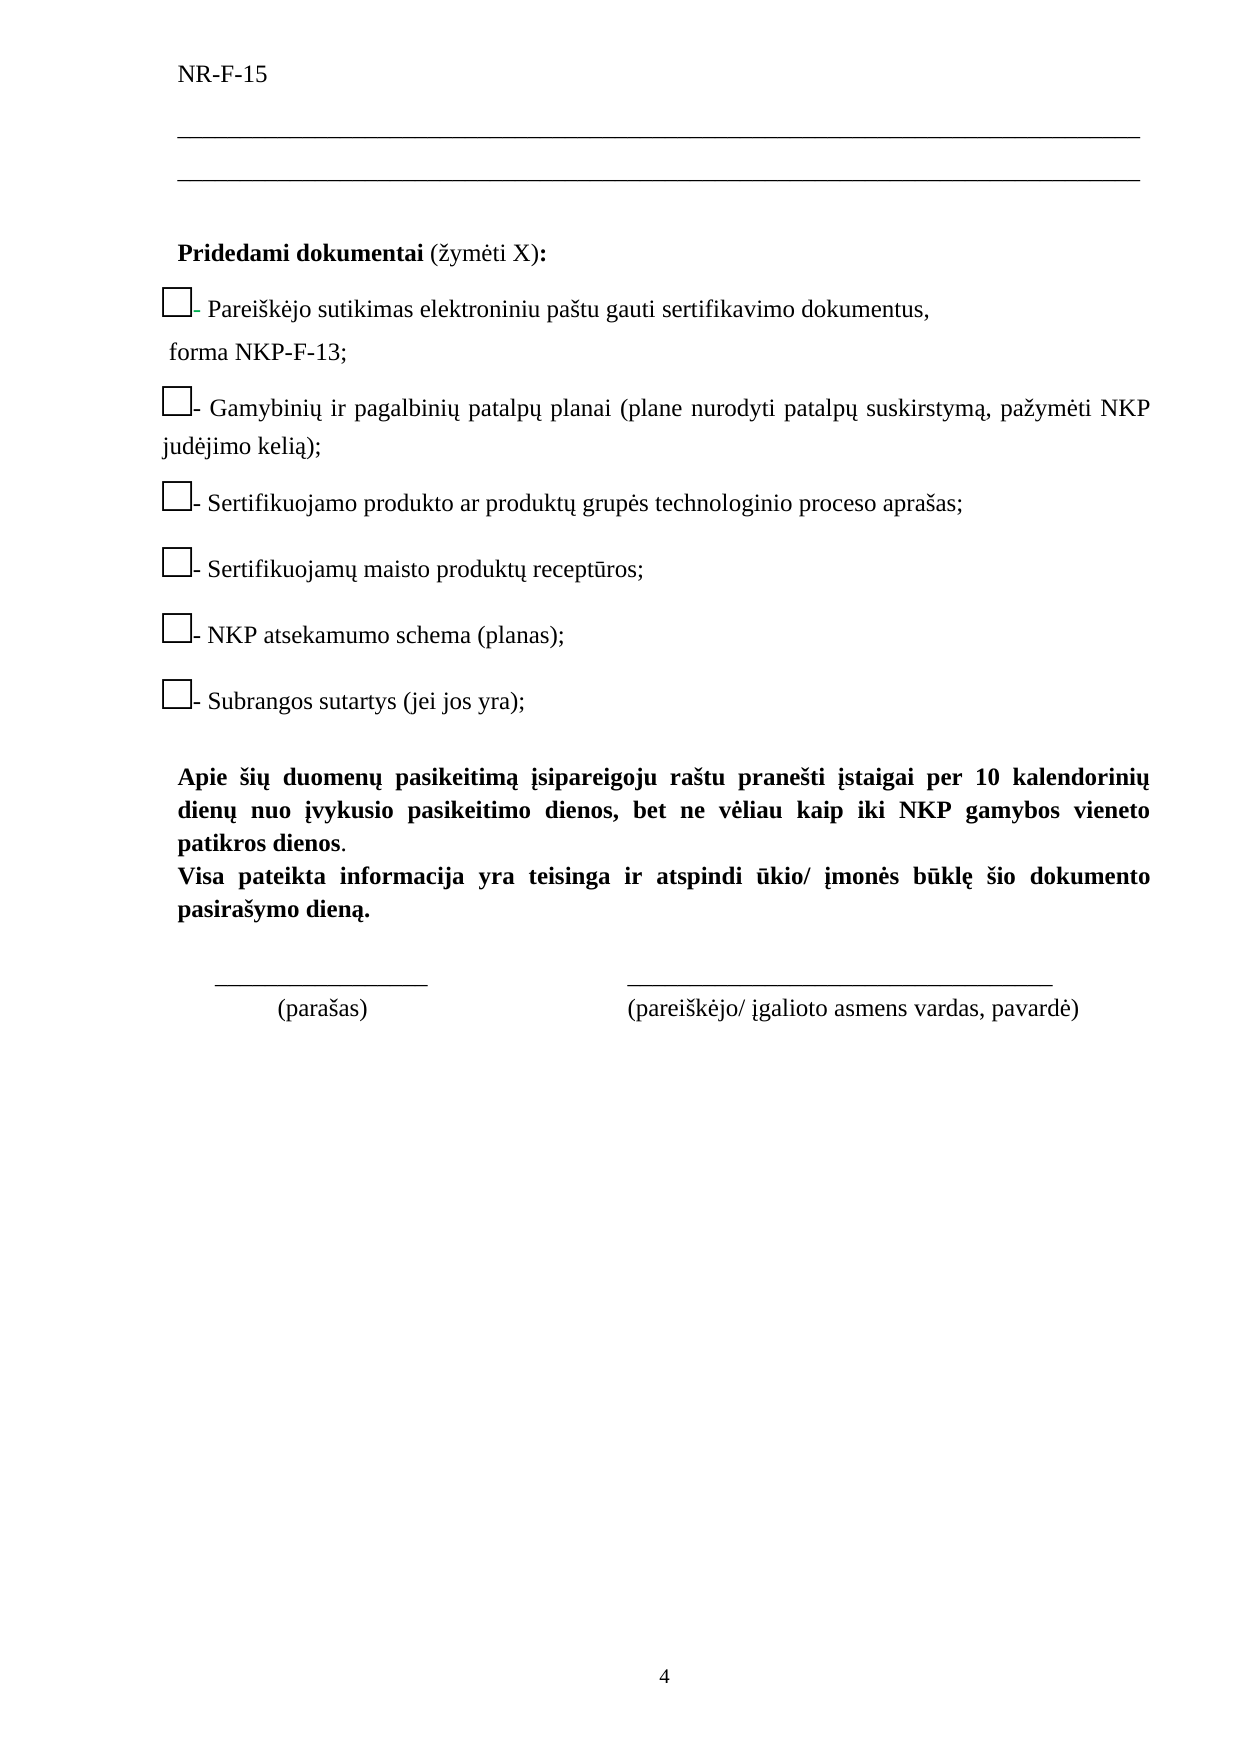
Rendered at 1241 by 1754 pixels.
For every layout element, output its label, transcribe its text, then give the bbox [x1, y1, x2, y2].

text _________________ __________________________________ [177, 960, 1152, 988]
text □- Subrangos sutartys (jei jos yra); [162, 663, 1152, 720]
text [177, 155, 1152, 184]
text Pridedami dokumentai (žymėti X): [177, 238, 1152, 266]
text □- Sertifikuojamo produkto ar produktų grupės technologinio proceso aprašas; [162, 464, 1152, 522]
text □- Gamybinių ir pagalbinių patalpų planai (plane nurodyti patalpų suskirstymą, pažymėti NKP judėjimo kelią); [162, 370, 1152, 460]
text Apie šių duomenų pasikeitimą įsipareigoju raštu pranešti įstaigai per 10 kalendorinių dienų nuo įvykusio pasikeitimo dienos, bet ne vėliau kaip iki NKP gamybos vieneto patikros dienos. [177, 762, 1152, 856]
text forma NKP-F-13; [162, 337, 1152, 365]
text □- Pareiškėjo sutikimas elektroniniu paštu gauti sertifikavimo dokumentus, [162, 271, 1152, 328]
text □- NKP atsekamumo schema (planas); [162, 597, 1152, 654]
text □- Sertifikuojamų maisto produktų receptūros; [162, 531, 1152, 588]
text Visa pateikta informacija yra teisinga ir atspindi ūkio/ įmonės būklę šio dokumento pasirašymo dieną. [177, 861, 1152, 922]
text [177, 112, 1152, 141]
text (parašas) (pareiškėjo/ įgalioto asmens vardas, pavardė) [177, 993, 1152, 1022]
